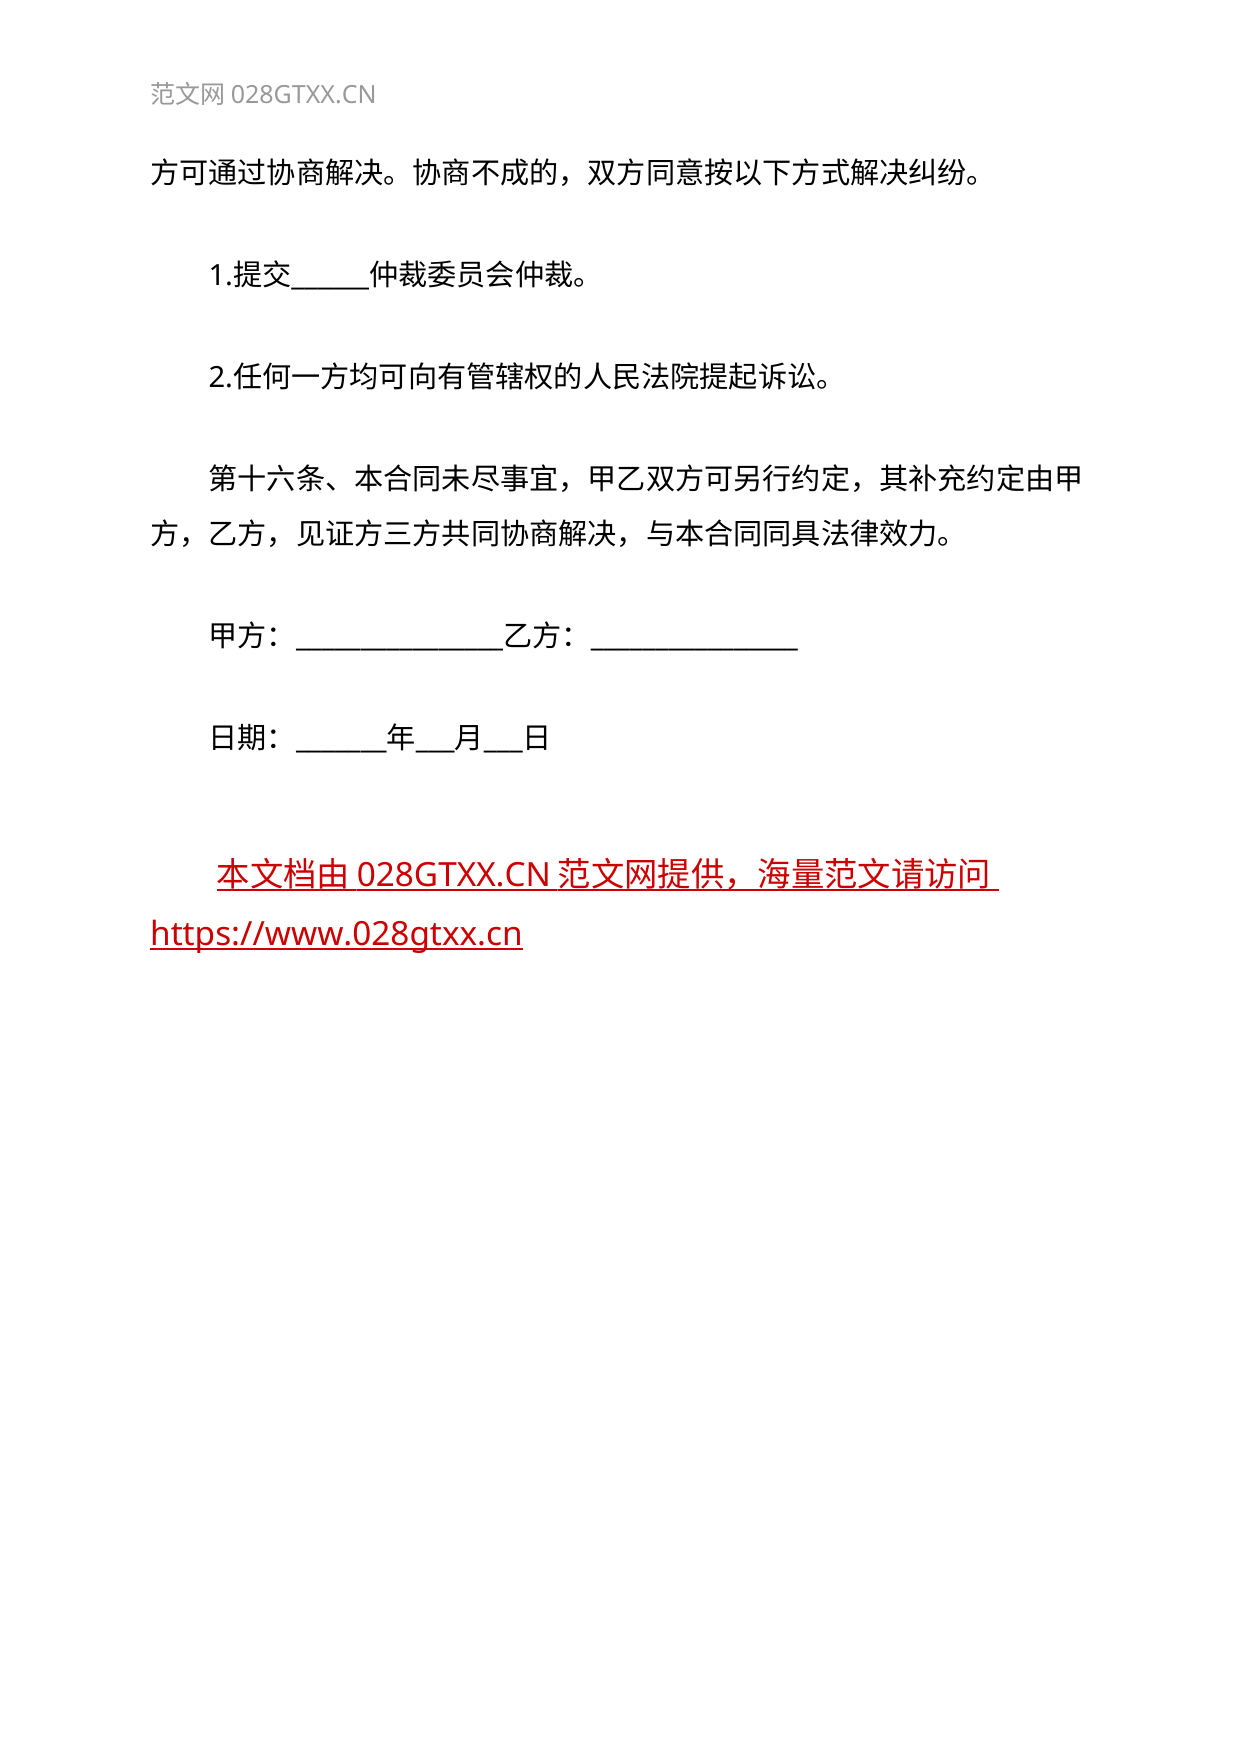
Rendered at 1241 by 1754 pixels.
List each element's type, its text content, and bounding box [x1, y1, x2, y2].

text 2.任何一方均可向有管辖权的人民法院提起诉讼。 [150, 354, 1090, 396]
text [150, 150, 1090, 192]
text 本文档由028GTXX.CN范文网提供，海量范文请访问 https://www.028gtxx.cn [150, 848, 1090, 955]
text 甲方：________________乙方：________________ [150, 612, 1090, 655]
text 第十六条、本合同未尽事宜，甲乙双方可另行约定，其补充约定由甲方，乙方，见证方三方共同协商解决，与本合同同具法律效力。 [150, 456, 1090, 553]
text 日期：_______年___月___日 [150, 714, 1090, 757]
text 1.提交______仲裁委员会仲裁。 [150, 252, 1090, 294]
